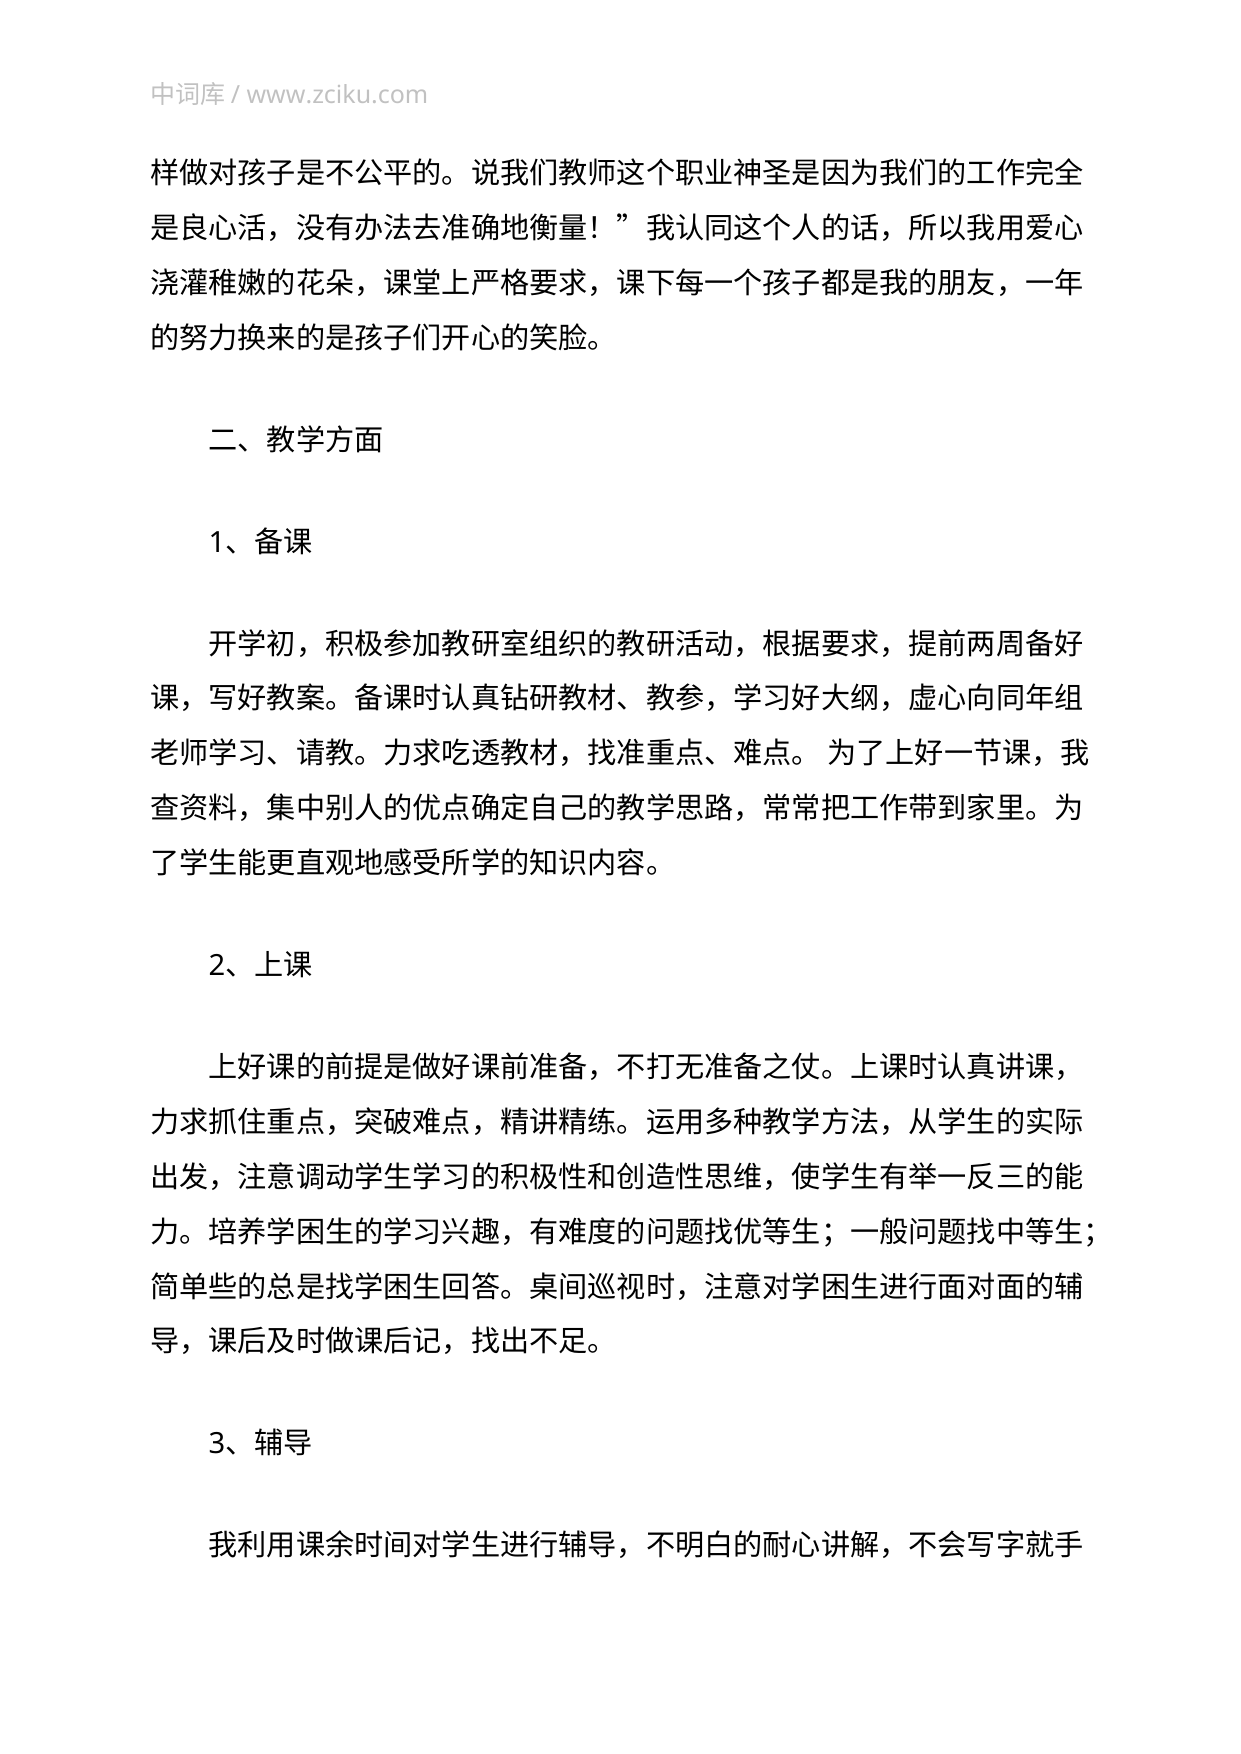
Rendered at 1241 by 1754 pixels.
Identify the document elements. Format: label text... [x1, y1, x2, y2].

text 1、备课 [150, 518, 1090, 561]
text 3、辅导 [150, 1420, 1090, 1462]
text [150, 150, 1090, 357]
text 二、教学方面 [150, 416, 1090, 459]
text 开学初，积极参加教研室组织的教研活动，根据要求，提前两周备好课，写好教案。备课时认真钻研教材、教参，学习好大纲，虚心向同年组老师学习、请教。力求吃透教材，找准重点、难点。 为了上好一节课，我查资料，集中别人的优点确定自己的教学思路，常常把工作带到家里。为了学生能更直观地感受所学的知识内容。 [150, 620, 1090, 882]
text 2、上课 [150, 942, 1090, 984]
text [150, 1522, 1090, 1564]
text 上好课的前提是做好课前准备，不打无准备之仗。上课时认真讲课，力求抓住重点，突破难点，精讲精练。运用多种教学方法，从学生的实际出发，注意调动学生学习的积极性和创造性思维，使学生有举一反三的能力。培养学困生的学习兴趣，有难度的问题找优等生；一般问题找中等生；简单些的总是找学困生回答。桌间巡视时，注意对学困生进行面对面的辅导，课后及时做课后记，找出不足。 [150, 1043, 1090, 1360]
